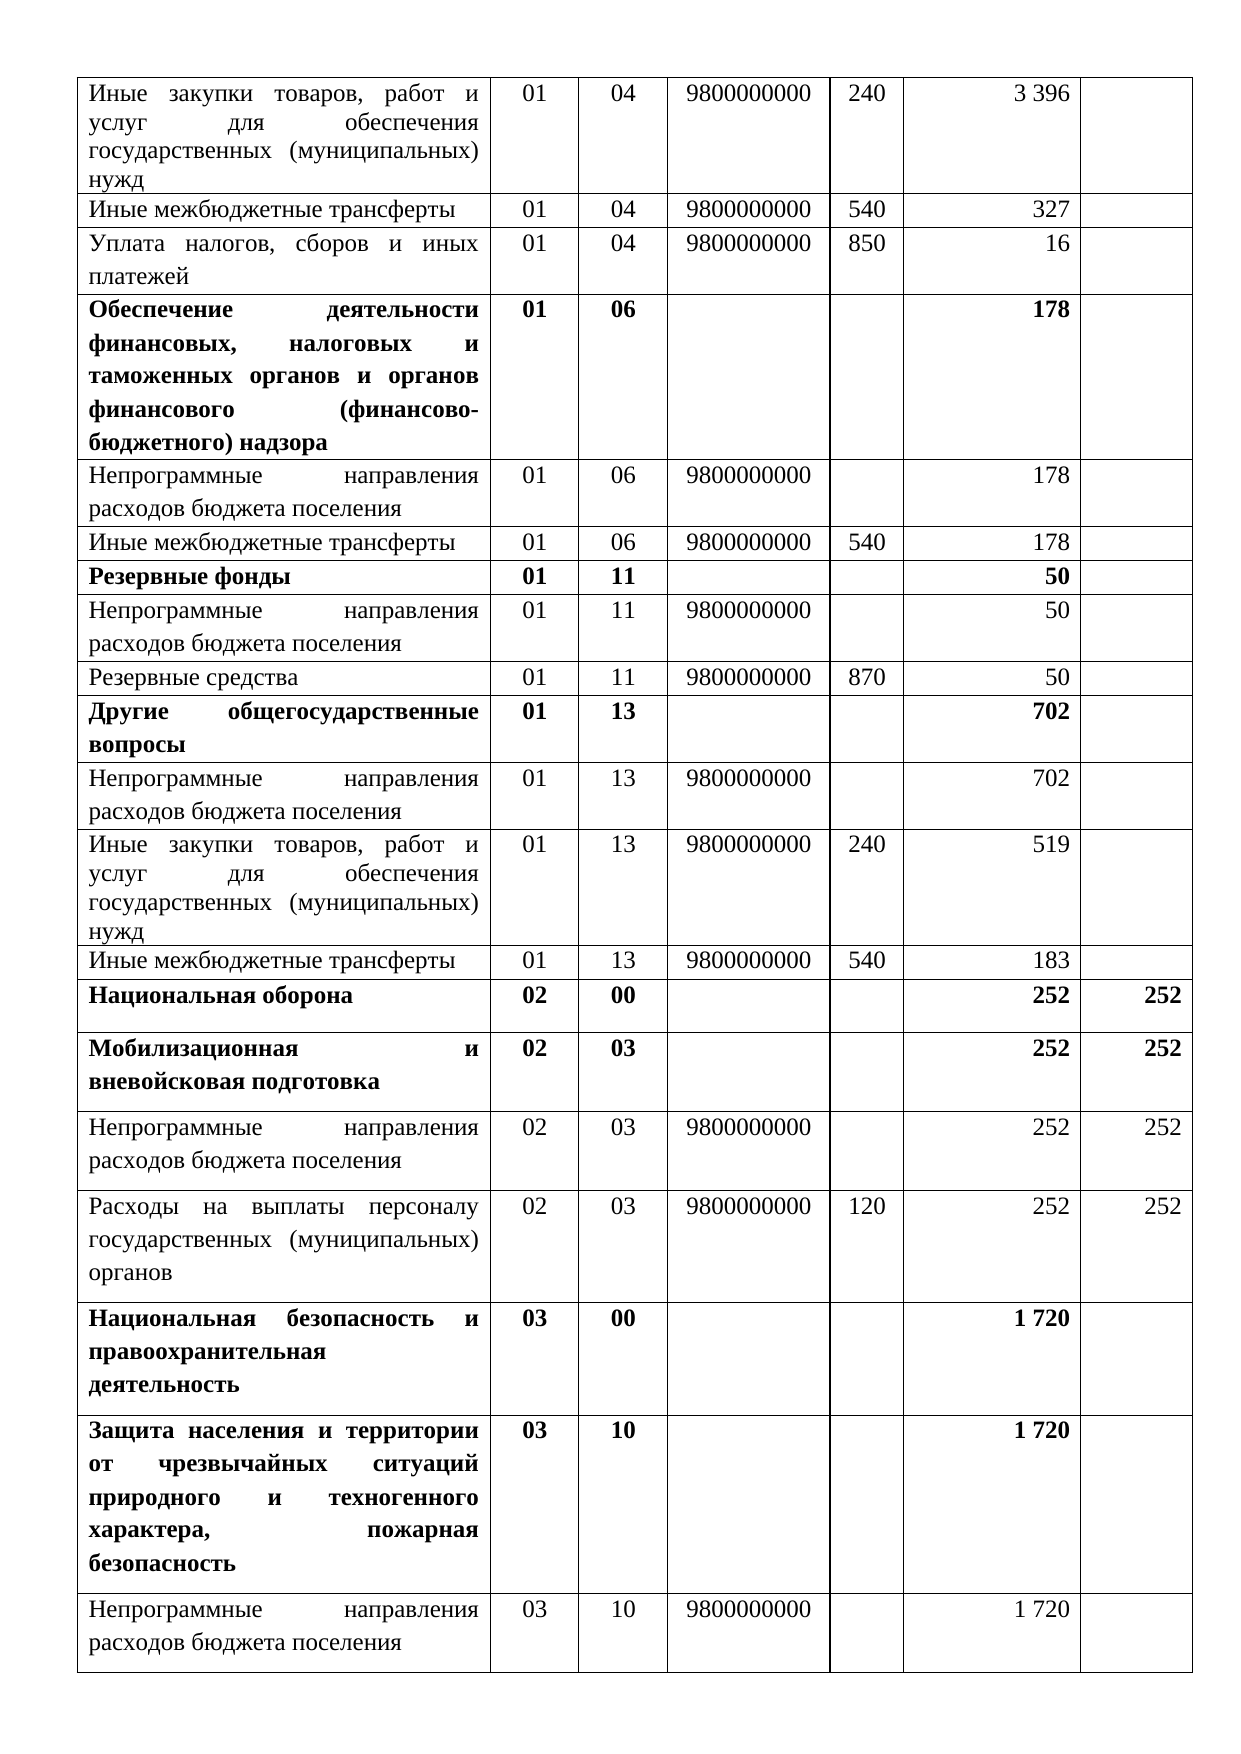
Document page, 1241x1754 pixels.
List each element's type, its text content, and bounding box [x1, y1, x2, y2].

table_cell [1081, 1594, 1192, 1672]
table_cell [1081, 1303, 1192, 1414]
table_cell 540 [831, 194, 903, 227]
table_cell [831, 295, 903, 459]
table_cell [1081, 228, 1192, 293]
table_cell [831, 1416, 903, 1593]
table_cell 02 [491, 1033, 578, 1111]
table_cell Резервные фонды [78, 561, 490, 594]
table_cell 03 [491, 1303, 578, 1414]
table_cell 01 [491, 295, 578, 459]
table_cell 00 [579, 980, 667, 1032]
table_cell 178 [904, 460, 1080, 526]
table_cell 06 [579, 527, 667, 560]
table_cell 252 [904, 1112, 1080, 1190]
table_cell 252 [1081, 1033, 1192, 1111]
table_cell Иные межбюджетные трансферты [78, 194, 490, 227]
table_cell 9800000000 [668, 78, 829, 193]
table_cell 850 [831, 228, 903, 293]
table_cell 252 [1081, 980, 1192, 1032]
table_cell 9800000000 [668, 1191, 829, 1302]
table_cell 01 [491, 228, 578, 293]
table_cell [668, 561, 829, 594]
table_cell 06 [579, 295, 667, 459]
table_cell Иные межбюджетные трансферты [78, 527, 490, 560]
table_cell 183 [904, 946, 1080, 979]
table_cell [1081, 1416, 1192, 1593]
table_cell Непрограммные направления расходов бюджета поселения [78, 763, 490, 828]
table_cell [831, 1033, 903, 1111]
table_cell 9800000000 [668, 1112, 829, 1190]
table_cell 252 [1081, 1191, 1192, 1302]
table_cell 9800000000 [668, 527, 829, 560]
table_cell 9800000000 [668, 1594, 829, 1672]
table_cell [668, 1033, 829, 1111]
table_cell 01 [491, 460, 578, 526]
table_cell [1081, 295, 1192, 459]
table_cell [668, 295, 829, 459]
table_cell 03 [579, 1033, 667, 1111]
table_cell 01 [491, 595, 578, 661]
table_cell Иные закупки товаров, работ и услуг для обеспечения государственных (муниципальных) нужд [78, 830, 490, 944]
table_cell 01 [491, 561, 578, 594]
table_cell 9800000000 [668, 228, 829, 293]
table_cell 02 [491, 980, 578, 1032]
table_cell 9800000000 [668, 763, 829, 828]
table_cell [1081, 460, 1192, 526]
table_cell 252 [904, 1033, 1080, 1111]
table_cell 00 [579, 1303, 667, 1414]
table_cell 120 [831, 1191, 903, 1302]
table_cell Обеспечение деятельности финансовых, налоговых и таможенных органов и органов финансового (финансово-бюджетного) надзора [78, 295, 490, 459]
table_cell 11 [579, 561, 667, 594]
table_cell Иные закупки товаров, работ и услуг для обеспечения государственных (муниципальных) нужд [78, 78, 490, 193]
table_cell 9800000000 [668, 595, 829, 661]
table_cell [668, 696, 829, 762]
table_cell 540 [831, 527, 903, 560]
table_cell 06 [579, 460, 667, 526]
table_cell 9800000000 [668, 662, 829, 695]
table_cell 13 [579, 763, 667, 828]
table_cell 03 [579, 1191, 667, 1302]
table_cell Мобилизационная и вневойсковая подготовка [78, 1033, 490, 1111]
table_cell 702 [904, 696, 1080, 762]
table_cell 01 [491, 763, 578, 828]
table_cell 240 [831, 830, 903, 944]
table_cell [831, 561, 903, 594]
table_cell 327 [904, 194, 1080, 227]
table_cell 178 [904, 527, 1080, 560]
table_cell 04 [579, 78, 667, 193]
table_cell 178 [904, 295, 1080, 459]
table_cell [1081, 946, 1192, 979]
table_cell 13 [579, 696, 667, 762]
table_cell [831, 595, 903, 661]
table_cell Непрограммные направления расходов бюджета поселения [78, 595, 490, 661]
table_cell 01 [491, 696, 578, 762]
table_cell 50 [904, 561, 1080, 594]
table_cell 9800000000 [668, 946, 829, 979]
table_cell 519 [904, 830, 1080, 944]
table_cell 13 [579, 830, 667, 944]
table_cell [831, 1594, 903, 1672]
table_cell 1 720 [904, 1416, 1080, 1593]
table_cell 702 [904, 763, 1080, 828]
table_cell Непрограммные направления расходов бюджета поселения [78, 1594, 490, 1672]
table_cell 240 [831, 78, 903, 193]
table_cell 02 [491, 1112, 578, 1190]
table_cell 11 [579, 595, 667, 661]
table_cell 11 [579, 662, 667, 695]
table_cell [668, 1303, 829, 1414]
table_cell [668, 1416, 829, 1593]
table_cell 01 [491, 194, 578, 227]
table_cell 13 [579, 946, 667, 979]
table_cell 870 [831, 662, 903, 695]
table_cell 50 [904, 662, 1080, 695]
table_cell [1081, 830, 1192, 944]
table_cell Непрограммные направления расходов бюджета поселения [78, 460, 490, 526]
table_cell [831, 696, 903, 762]
table_cell Уплата налогов, сборов и иных платежей [78, 228, 490, 293]
table_cell [831, 980, 903, 1032]
table_cell Непрограммные направления расходов бюджета поселения [78, 1112, 490, 1190]
table_cell [1081, 763, 1192, 828]
table_cell 9800000000 [668, 830, 829, 944]
table_cell 1 720 [904, 1303, 1080, 1414]
table_cell 01 [491, 946, 578, 979]
table_cell [831, 1303, 903, 1414]
table_cell [1081, 78, 1192, 193]
table_cell 02 [491, 1191, 578, 1302]
table_cell 16 [904, 228, 1080, 293]
table_cell [1081, 561, 1192, 594]
table_cell [1081, 527, 1192, 560]
table_cell [1081, 696, 1192, 762]
table_cell Расходы на выплаты персоналу государственных (муниципальных) органов [78, 1191, 490, 1302]
table_cell 04 [579, 194, 667, 227]
table_cell 03 [579, 1112, 667, 1190]
table_cell 04 [579, 228, 667, 293]
table_cell Национальная оборона [78, 980, 490, 1032]
table_cell 252 [904, 1191, 1080, 1302]
table_cell 01 [491, 662, 578, 695]
table_cell 10 [579, 1416, 667, 1593]
table_cell Иные межбюджетные трансферты [78, 946, 490, 979]
table_cell 01 [491, 830, 578, 944]
table_cell 01 [491, 78, 578, 193]
table_cell [1081, 194, 1192, 227]
table_cell Национальная безопасность и правоохранительная деятельность [78, 1303, 490, 1414]
table_cell 252 [1081, 1112, 1192, 1190]
table_cell [1081, 662, 1192, 695]
table_cell [668, 980, 829, 1032]
table_cell 3 396 [904, 78, 1080, 193]
table_cell [831, 763, 903, 828]
table_cell 50 [904, 595, 1080, 661]
table_cell Резервные средства [78, 662, 490, 695]
table_cell 9800000000 [668, 194, 829, 227]
table_cell 10 [579, 1594, 667, 1672]
table_cell 03 [491, 1416, 578, 1593]
table_cell Другие общегосударственные вопросы [78, 696, 490, 762]
table_cell 252 [904, 980, 1080, 1032]
table_cell 03 [491, 1594, 578, 1672]
table_cell 01 [491, 527, 578, 560]
table_cell 9800000000 [668, 460, 829, 526]
table_cell 1 720 [904, 1594, 1080, 1672]
table_cell [831, 1112, 903, 1190]
table_cell [1081, 595, 1192, 661]
table_cell Защита населения и территории от чрезвычайных ситуаций природного и техногенного характера, пожарная безопасность [78, 1416, 490, 1593]
table_cell 540 [831, 946, 903, 979]
table_cell [831, 460, 903, 526]
